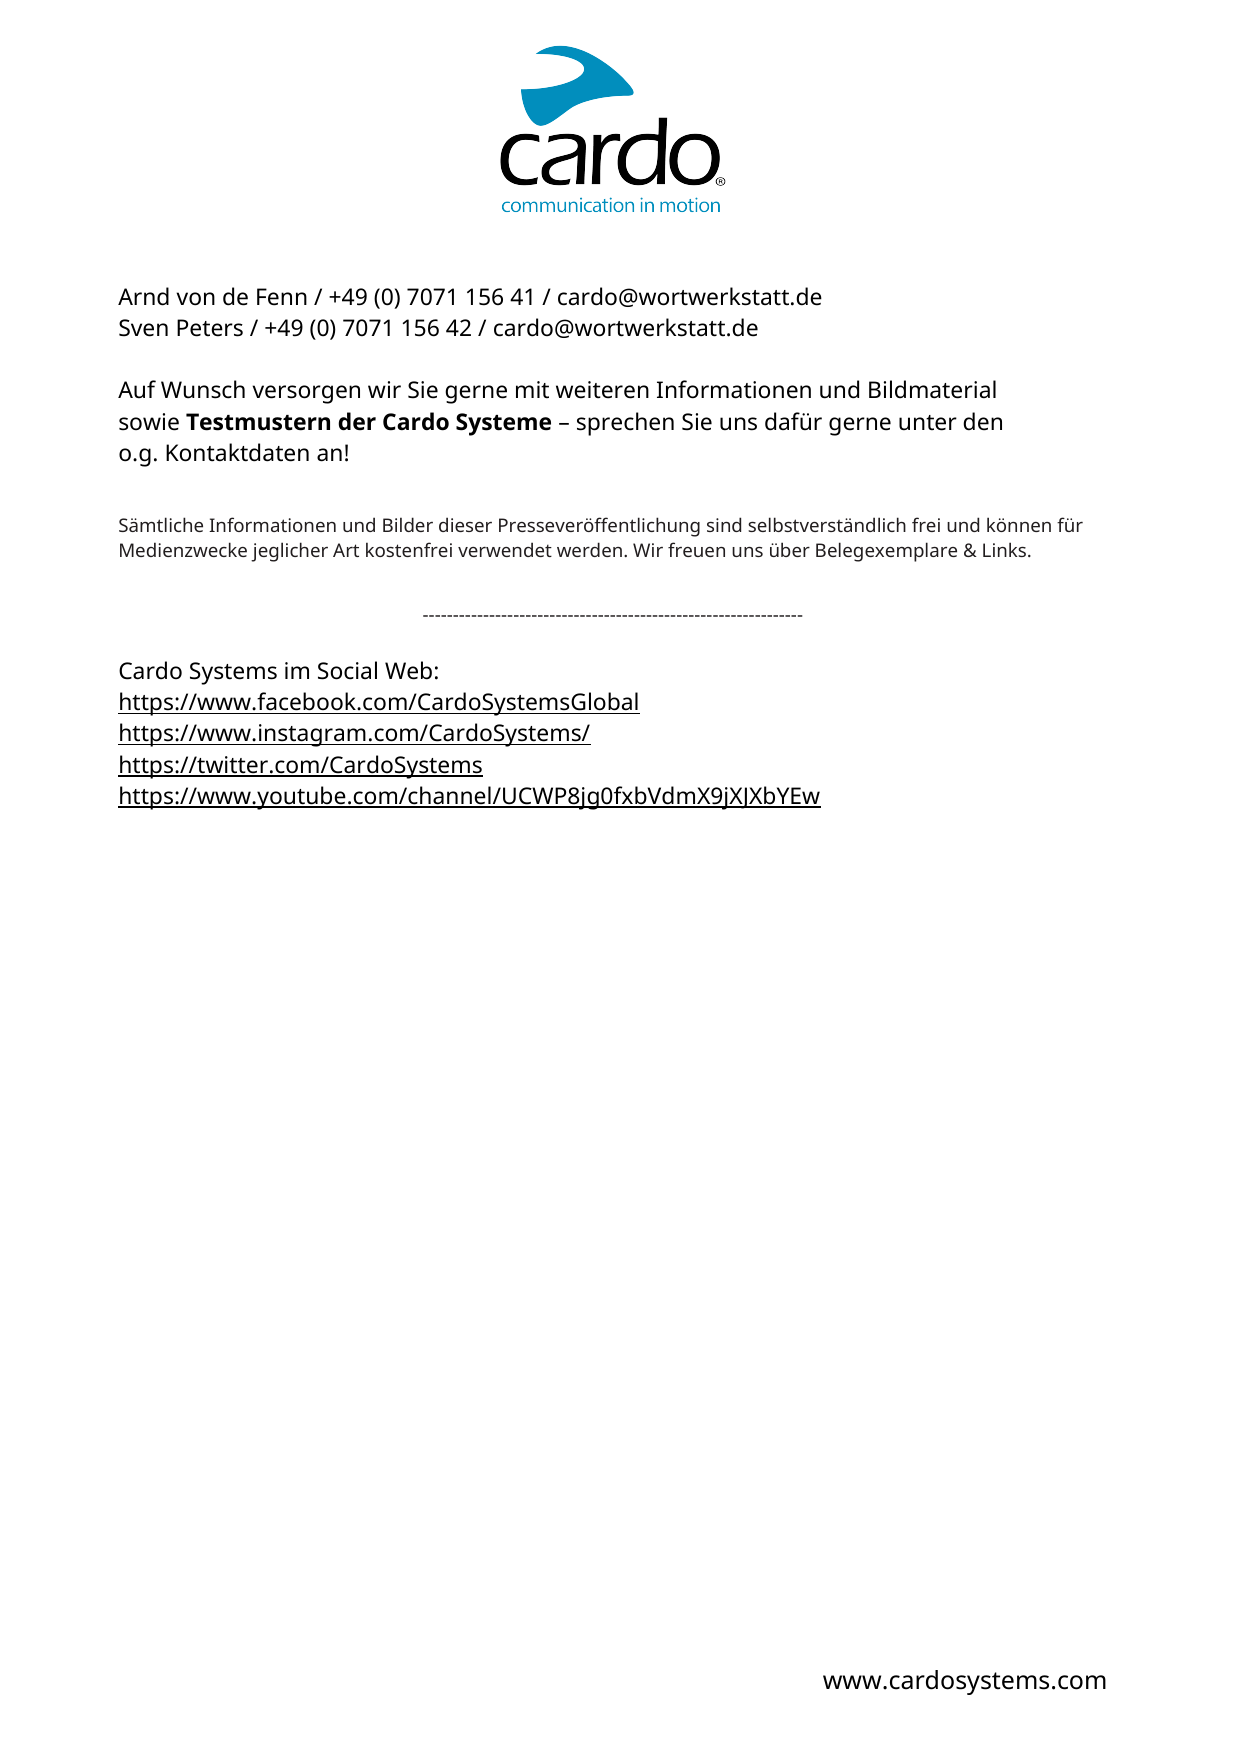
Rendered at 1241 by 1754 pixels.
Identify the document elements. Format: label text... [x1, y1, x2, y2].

text --------------------------------------------------------------- [118, 601, 1107, 626]
text Auf Wunsch versorgen wir Sie gerne mit weiteren Informationen und Bildmaterial sowie Testmustern der Cardo Systeme – sprechen Sie uns dafür gerne unter den o.g. Kontaktdaten an! [118, 374, 1019, 468]
text https://www.facebook.com/CardoSystemsGlobal [118, 686, 1107, 717]
text https://www.instagram.com/CardoSystems/ [118, 717, 1107, 749]
text Sämtliche Informationen und Bilder dieser Presseveröffentlichung sind selbstverständlich frei und können für Medienzwecke jeglicher Art kostenfrei verwendet werden. Wir freuen uns über Belegexemplare & Links. [118, 512, 1107, 563]
text Arnd von de Fenn / +49 (0) 7071 156 41 / cardo@wortwerkstatt.de [118, 281, 1107, 312]
text https://www.youtube.com/channel/UCWP8jg0fxbVdmX9jXJXbYEw [118, 780, 1107, 811]
text Sven Peters / +49 (0) 7071 156 42 / cardo@wortwerkstatt.de [118, 312, 1107, 343]
text https://twitter.com/CardoSystems [118, 749, 1107, 780]
text Cardo Systems im Social Web: [118, 655, 1107, 686]
picture [430, 0, 795, 259]
